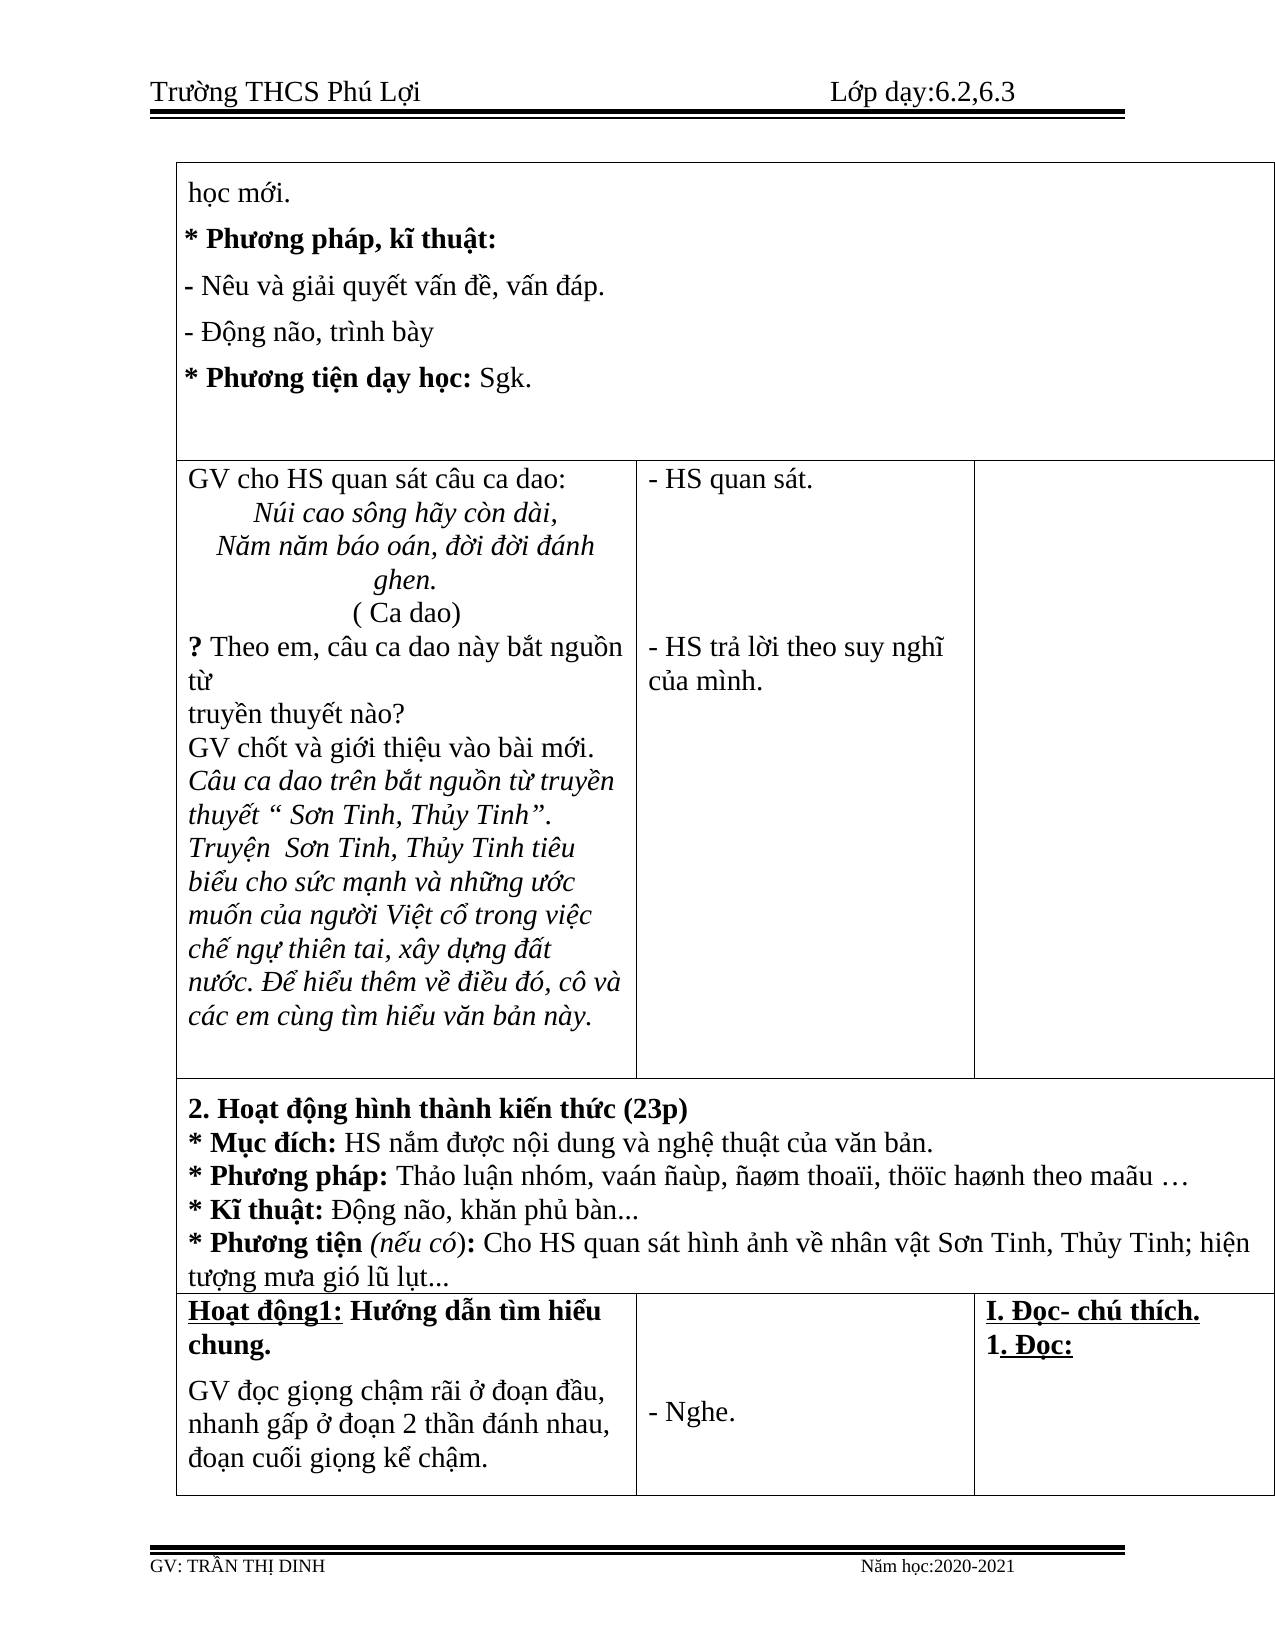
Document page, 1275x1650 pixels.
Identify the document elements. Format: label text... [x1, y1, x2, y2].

table_cell [975, 461, 1274, 1078]
table_cell - HS quan sát. - HS trả lời theo suy nghĩ của mình. [637, 461, 974, 1078]
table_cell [637, 1294, 974, 1495]
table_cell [975, 1294, 1274, 1495]
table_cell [177, 1294, 636, 1495]
table_cell GV cho HS quan sát câu ca dao: Núi cao sông hãy còn dài, Năm năm báo oán, đời đời đánh ghen. ( Ca dao) ? Theo em, câu ca dao này bắt nguồn từ truyền thuyết nào? GV chốt và giới thiệu vào bài mới. Câu ca dao trên bắt nguồn từ truyền thuyết “ Sơn Tinh, Thủy Tinh”. Truyện Sơn Tinh, Thủy Tinh tiêu biểu cho sức mạnh và những ước muốn của người Việt cổ trong việc chế ngự thiên tai, xây dựng đất nước. Để hiểu thêm về điều đó, cô và các em cùng tìm hiểu văn bản này. [177, 461, 636, 1078]
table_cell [177, 163, 1274, 460]
table_cell 2. Hoạt động hình thành kiến thức (23p) * Mục đích: HS nắm được nội dung và nghệ thuật của văn bản. * Phương pháp: Thảo luận nhóm, vaán ñaùp, ñaøm thoaïi, thöïc haønh theo maãu … * Kĩ thuật: Động não, khăn phủ bàn... * Phương tiện (nếu có): Cho HS quan sát hình ảnh về nhân vật Sơn Tinh, Thủy Tinh; hiện tượng mưa gió lũ lụt... [177, 1079, 1274, 1292]
